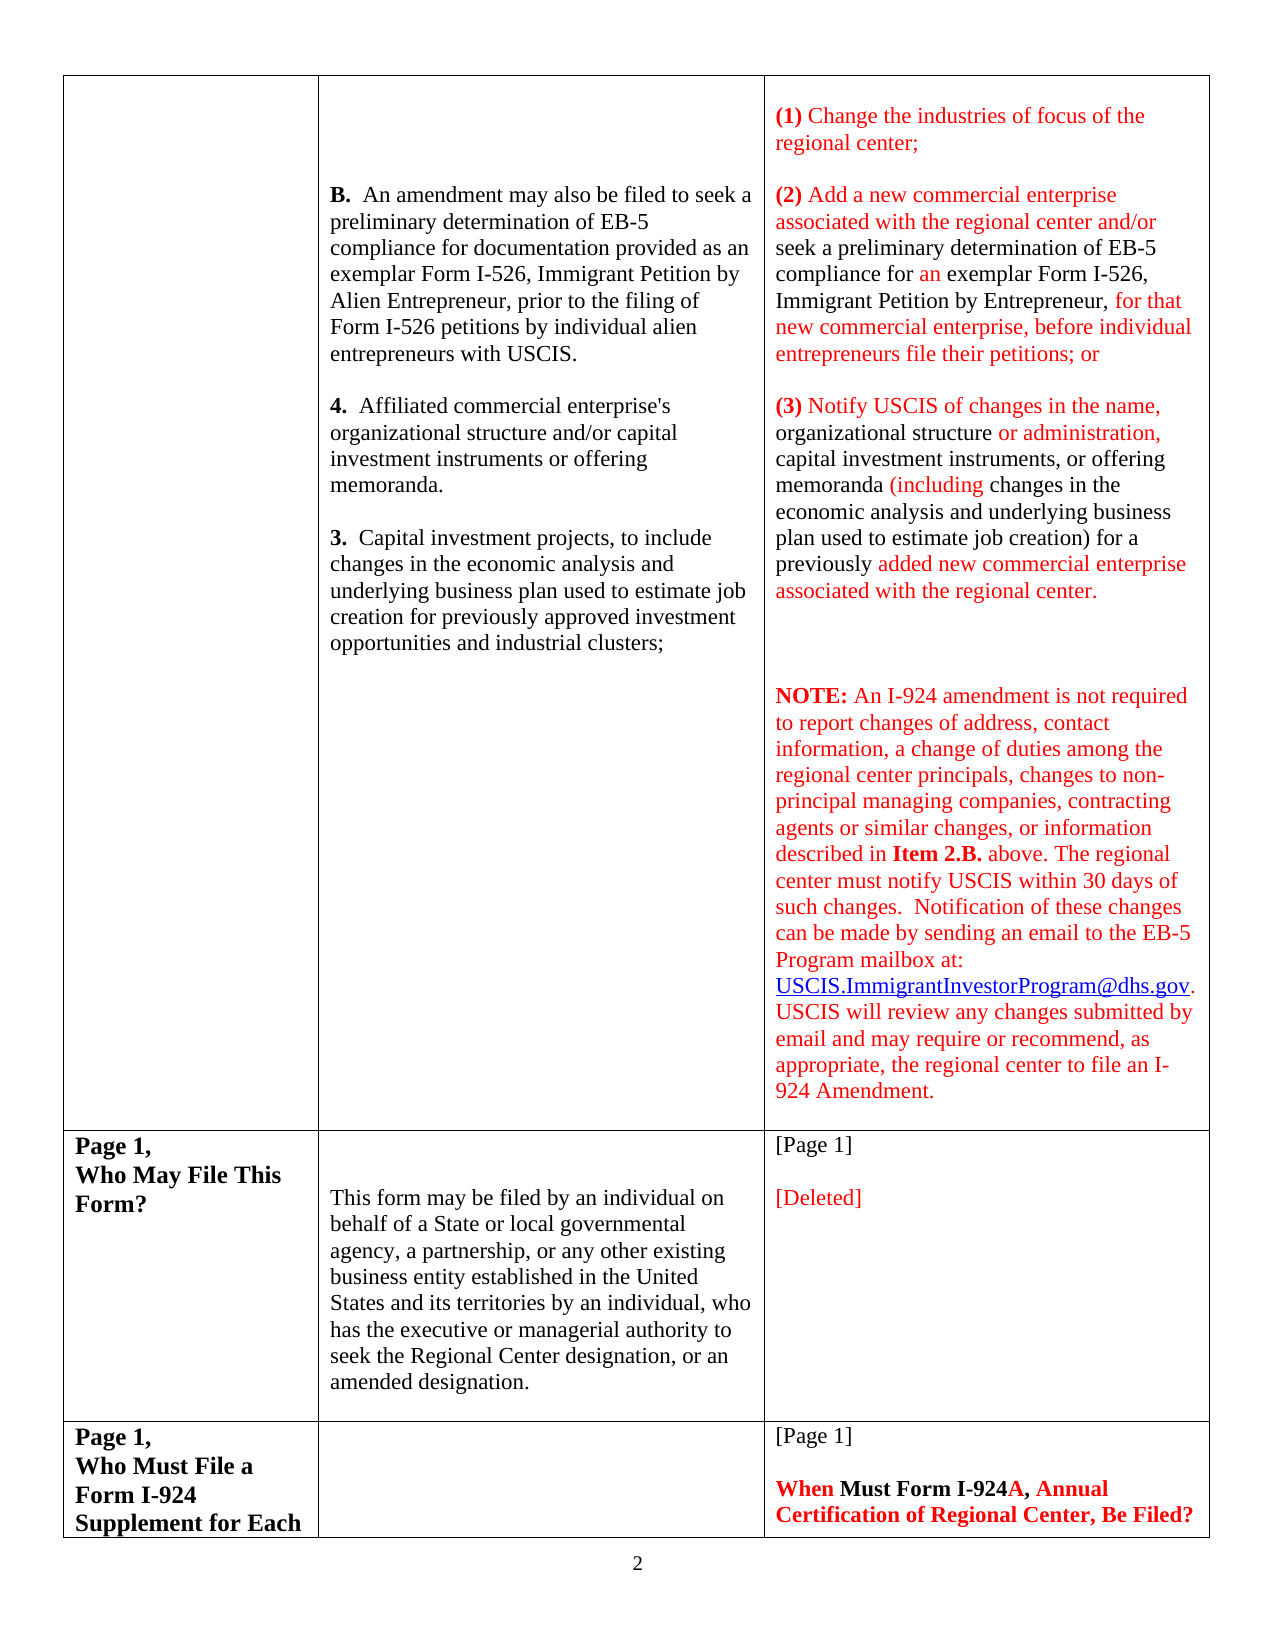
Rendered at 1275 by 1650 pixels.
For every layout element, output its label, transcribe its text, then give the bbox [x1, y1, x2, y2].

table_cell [64, 76, 318, 1130]
table_cell [Page 1] [Deleted] [765, 1131, 1209, 1421]
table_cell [765, 76, 1209, 1130]
table_cell Page 1, Who May File This Form? [64, 1131, 318, 1421]
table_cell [319, 1422, 764, 1537]
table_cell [765, 1422, 1209, 1537]
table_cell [319, 76, 764, 1130]
table_cell This form may be filed by an individual on behalf of a State or local governmental agency, a partnership, or any other existing business entity established in the United States and its territories by an individual, who has the executive or managerial authority to seek the Regional Center designation, or an amended designation. [319, 1131, 764, 1421]
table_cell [64, 1422, 318, 1537]
